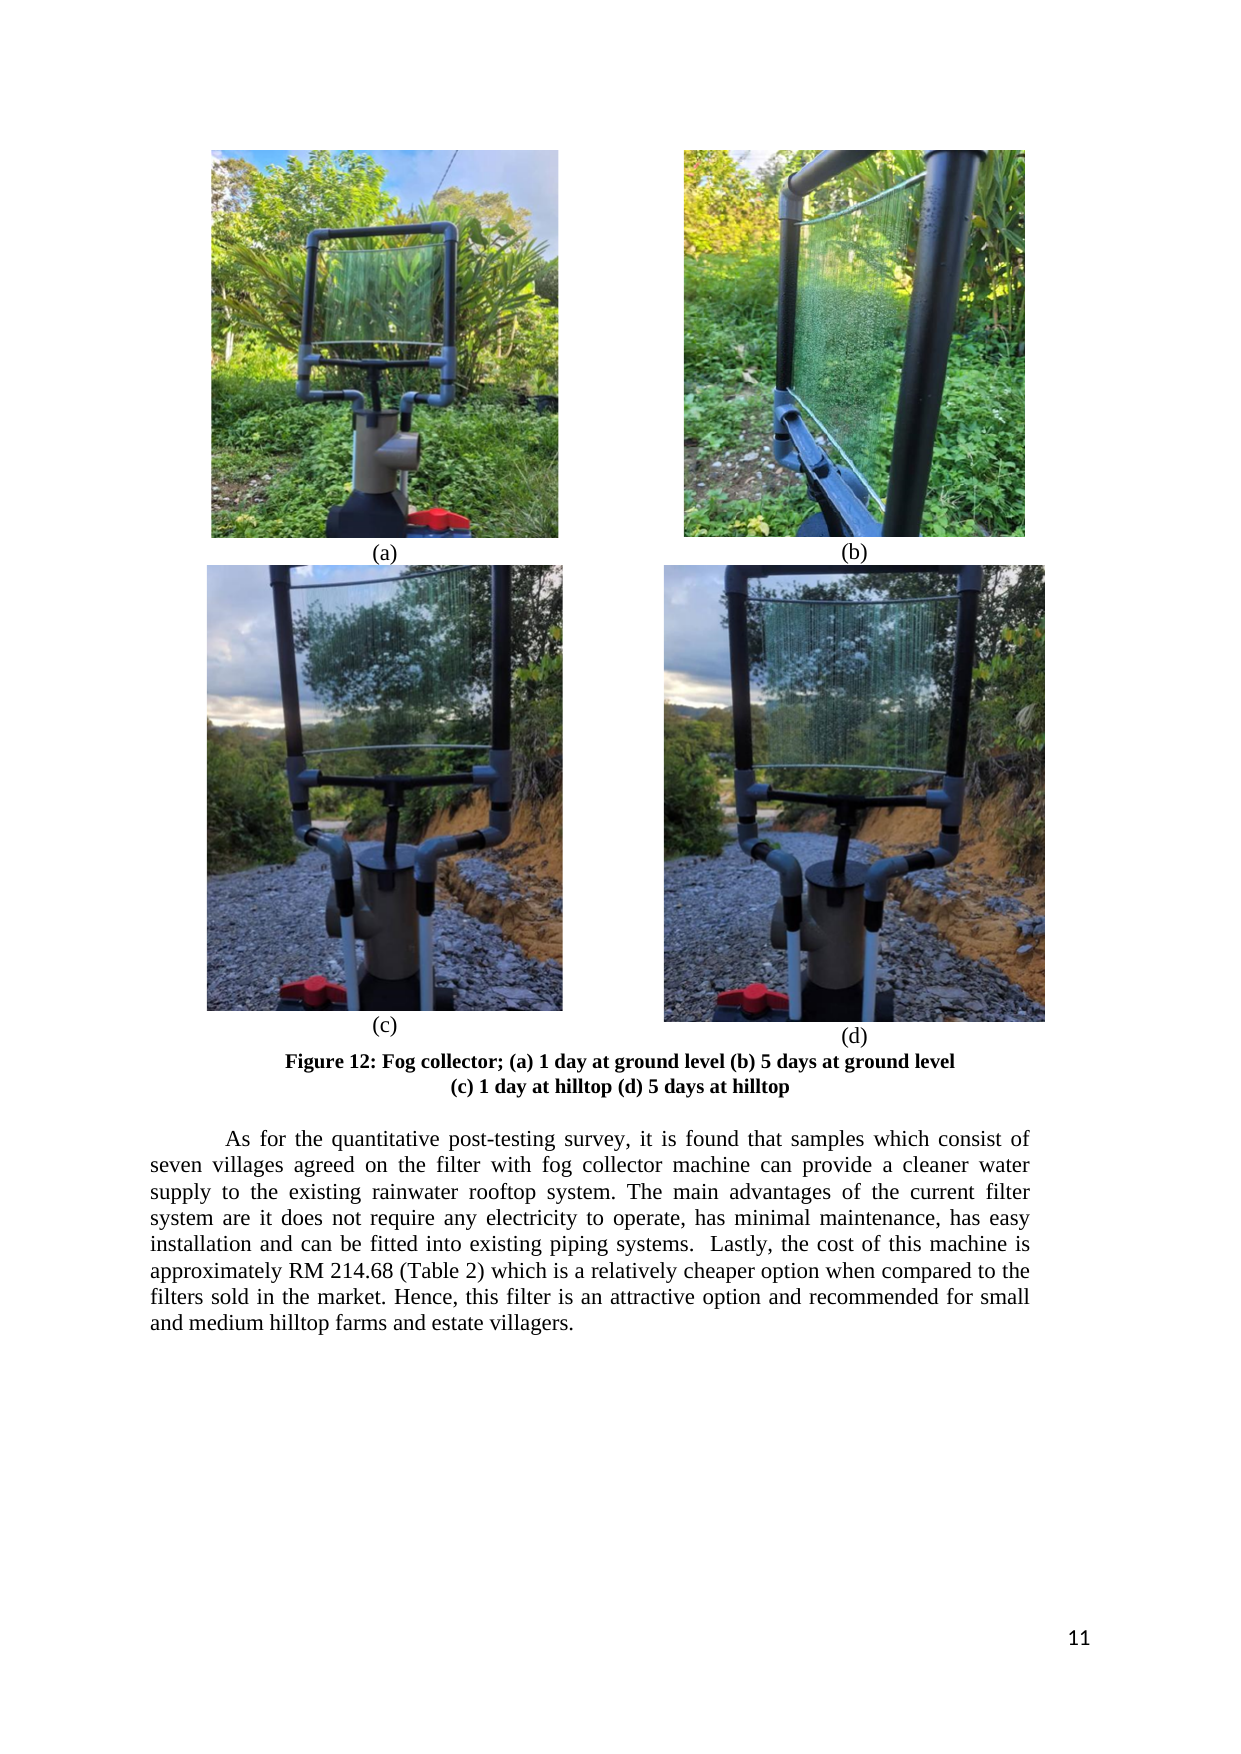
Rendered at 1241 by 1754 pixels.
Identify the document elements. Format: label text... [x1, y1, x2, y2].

table_cell (c) [150, 565, 619, 1049]
text (c) 1 day at hilltop (d) 5 days at hilltop [150, 1074, 1090, 1098]
text Figure 12: Fog collector; (a) 1 day at ground level (b) 5 days at ground level [150, 1049, 1090, 1073]
table_header (a) [150, 150, 619, 565]
table_header (b) [620, 150, 1089, 565]
picture [663, 565, 1045, 1022]
table_cell (d) [620, 565, 1089, 1049]
text As for the quantitative post-testing survey, it is found that samples which consist of seven villages agreed on the filter with fog collector machine can provide a cleaner water supply to the existing rainwater rooftop system. The main advantages of the current filter system are it does not require any electricity to operate, has minimal maintenance, has easy installation and can be fitted into existing piping systems. Lastly, the cost of this machine is approximately RM 214.68 (Table 2) which is a relatively cheaper option when compared to the filters sold in the market. Hence, this filter is an attractive option and recommended for small and medium hilltop farms and estate villagers. [150, 1125, 1032, 1336]
picture [206, 565, 563, 1011]
picture [683, 150, 1025, 537]
picture [211, 150, 559, 538]
